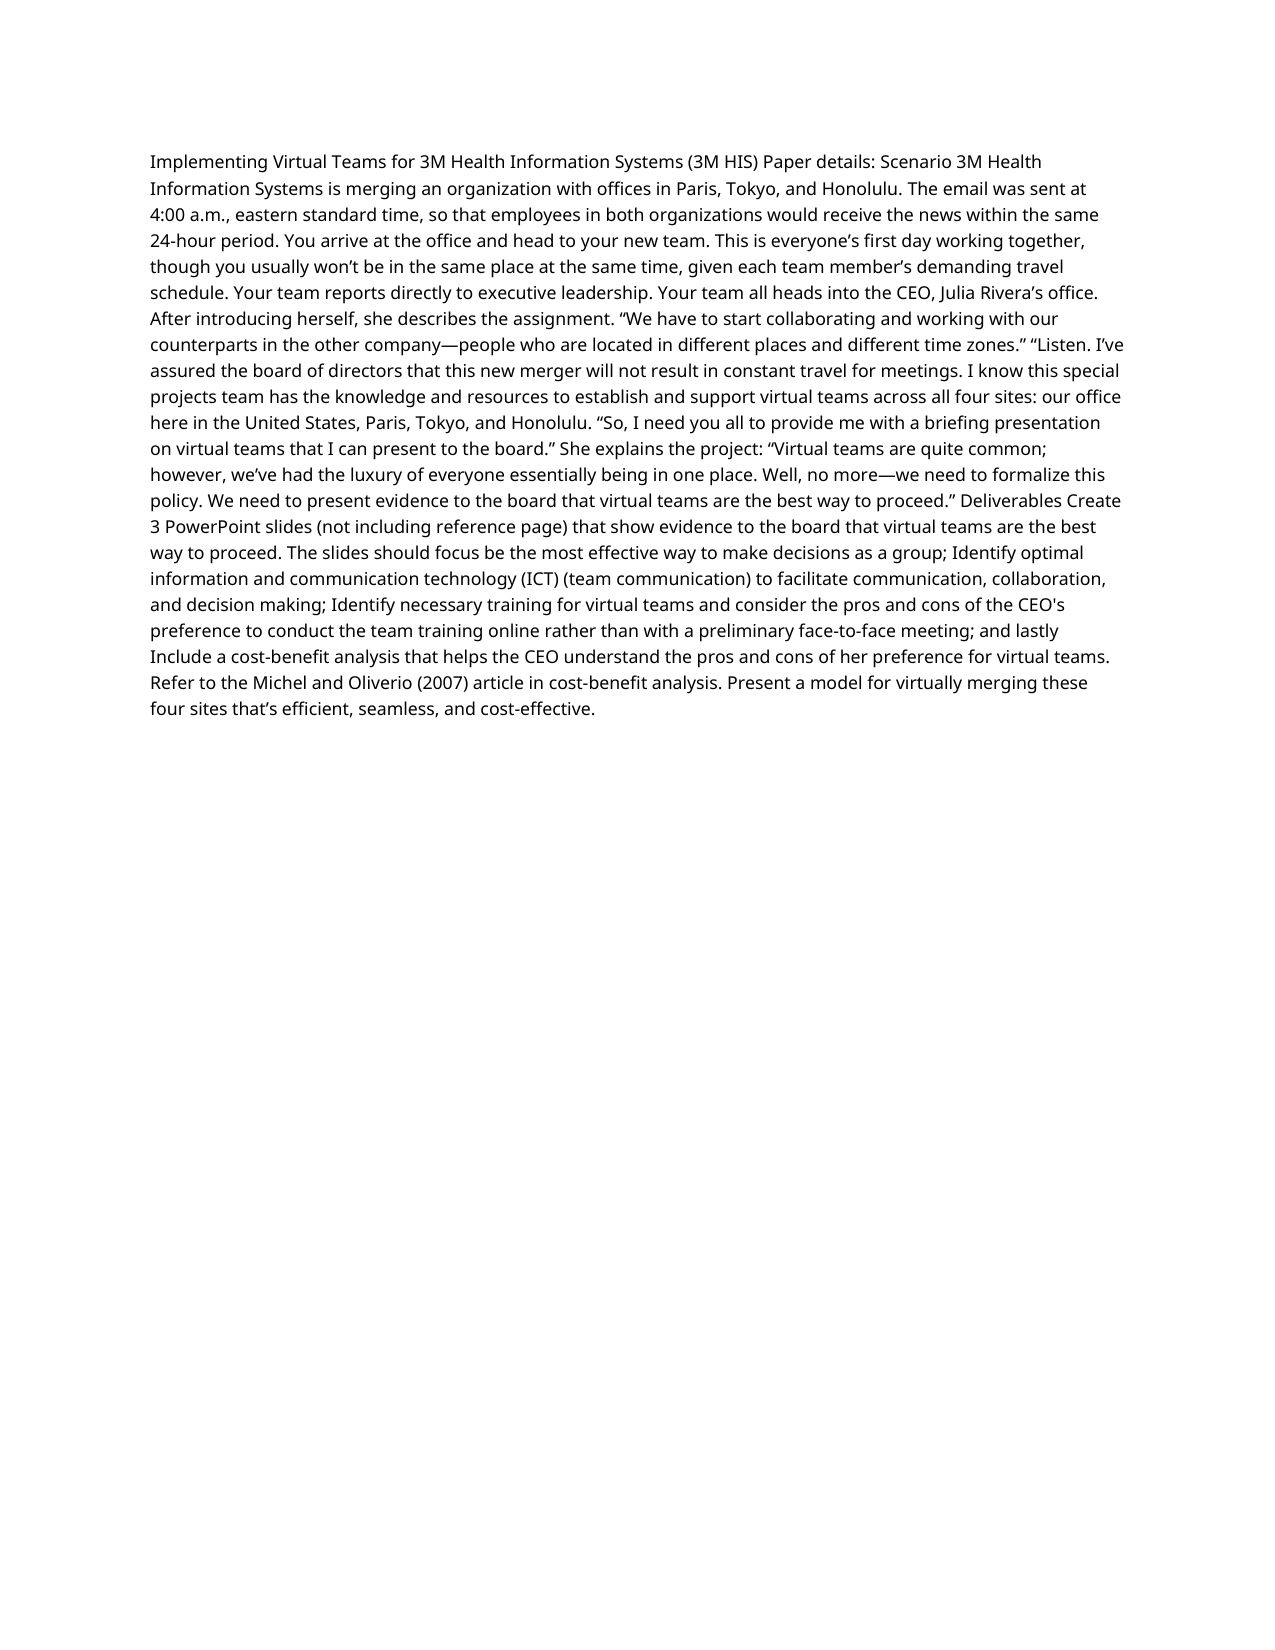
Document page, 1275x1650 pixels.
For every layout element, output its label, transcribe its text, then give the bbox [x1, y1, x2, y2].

text Implementing Virtual Teams for 3M Health Information Systems (3M HIS) Paper details: Scenario 3M Health Information Systems is merging an organization with offices in Paris, Tokyo, and Honolulu. The email was sent at 4:00 a.m., eastern standard time, so that employees in both organizations would receive the news within the same 24-hour period. You arrive at the office and head to your new team. This is everyone’s first day working together, though you usually won’t be in the same place at the same time, given each team member’s demanding travel schedule. Your team reports directly to executive leadership. Your team all heads into the CEO, Julia Rivera’s office. After introducing herself, she describes the assignment. “We have to start collaborating and working with our counterparts in the other company—people who are located in different places and different time zones.” “Listen. I’ve assured the board of directors that this new merger will not result in constant travel for meetings. I know this special projects team has the knowledge and resources to establish and support virtual teams across all four sites: our office here in the United States, Paris, Tokyo, and Honolulu. “So, I need you all to provide me with a briefing presentation on virtual teams that I can present to the board.” She explains the project: “Virtual teams are quite common; however, we’ve had the luxury of everyone essentially being in one place. Well, no more—we need to formalize this policy. We need to present evidence to the board that virtual teams are the best way to proceed.” Deliverables Create 3 PowerPoint slides (not including reference page) that show evidence to the board that virtual teams are the best way to proceed. The slides should focus be the most effective way to make decisions as a group; Identify optimal information and communication technology (ICT) (team communication) to facilitate communication, collaboration, and decision making; Identify necessary training for virtual teams and consider the pros and cons of the CEO's preference to conduct the team training online rather than with a preliminary face-to-face meeting; and lastly Include a cost-benefit analysis that helps the CEO understand the pros and cons of her preference for virtual teams. Refer to the Michel and Oliverio (2007) article in cost-benefit analysis. Present a model for virtually merging these four sites that’s efficient, seamless, and cost-effective. [150, 150, 1125, 721]
